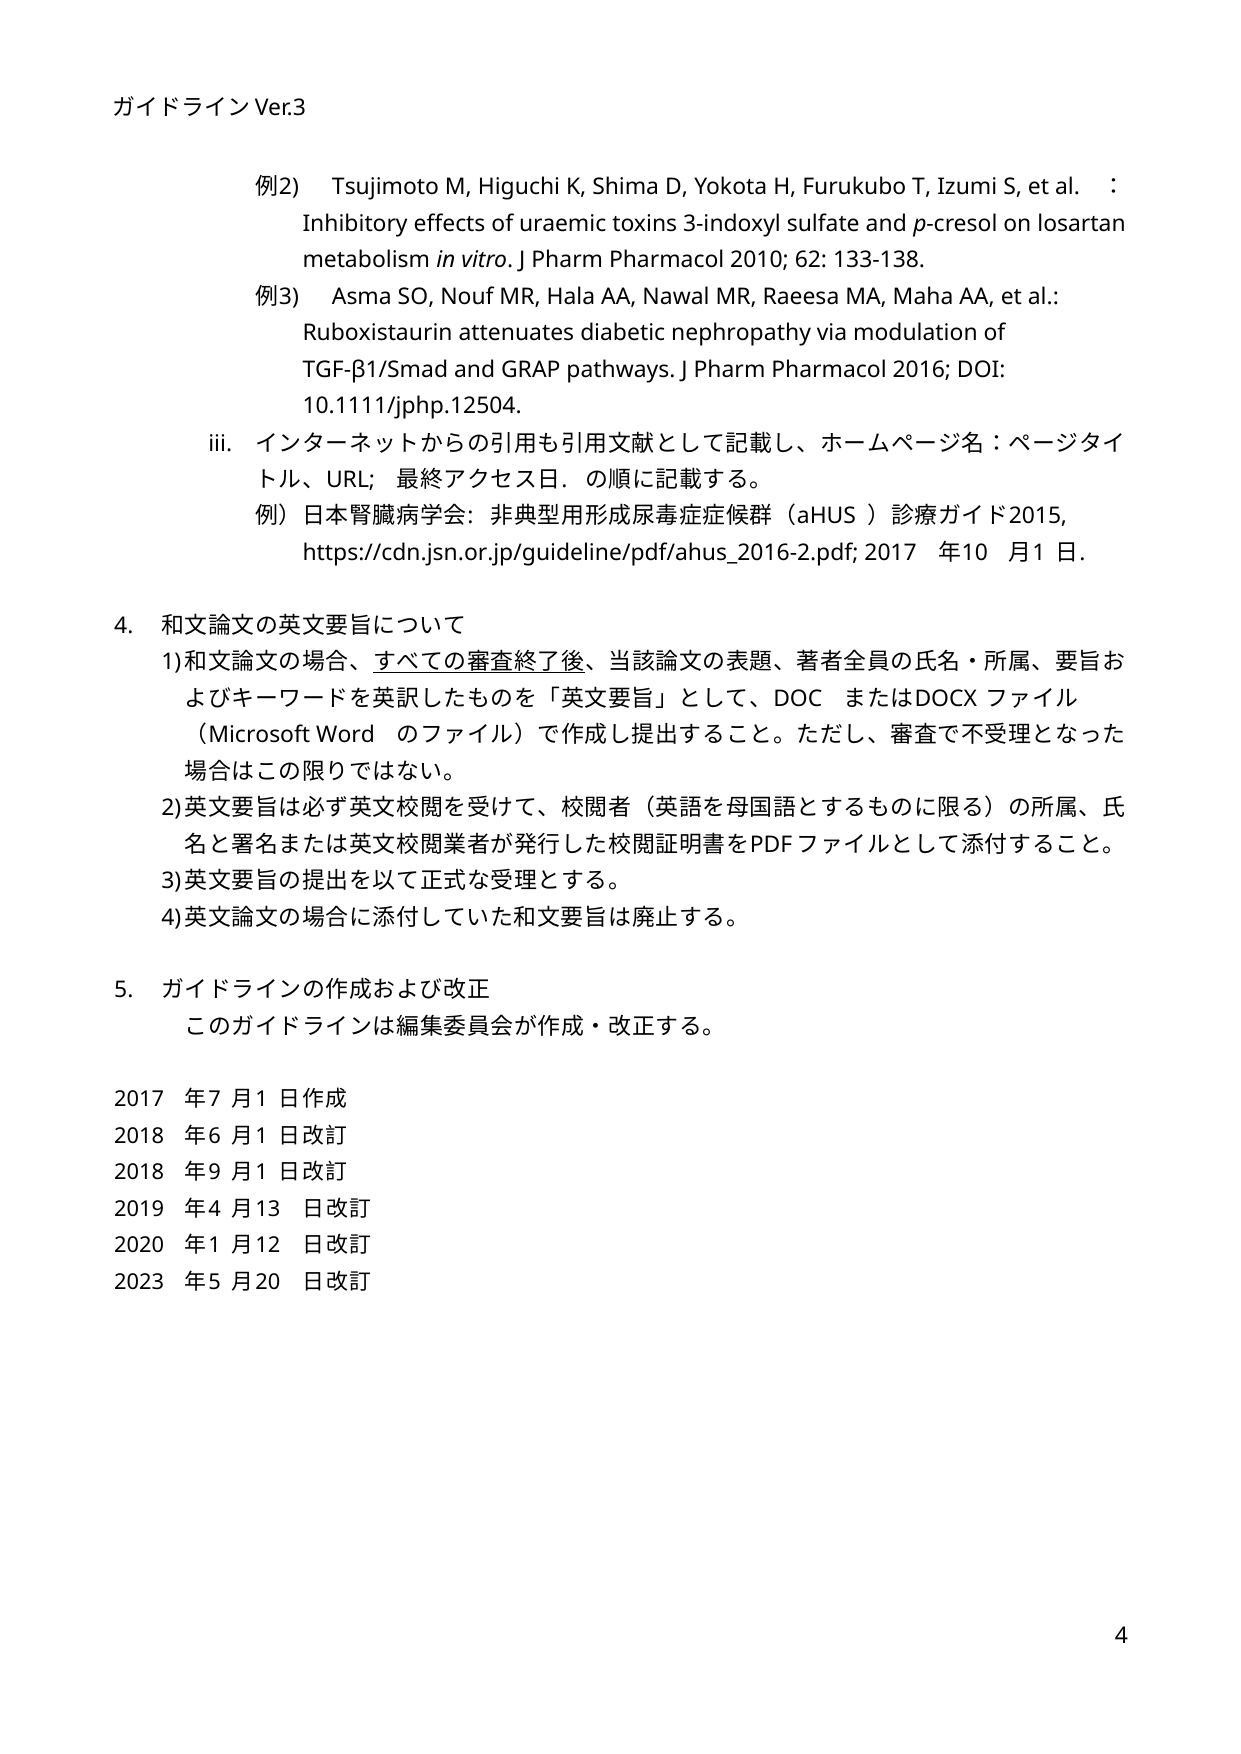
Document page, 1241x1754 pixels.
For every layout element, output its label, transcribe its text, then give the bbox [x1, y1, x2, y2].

text 2023年5月20日改訂 [114, 1261, 1126, 1298]
text 2018年9月1日改訂 [114, 1152, 1126, 1188]
list 英文要旨の提出を以て正式な受理とする。 [138, 860, 1126, 897]
text このガイドラインは編集委員会が作成・改正する。 [161, 1006, 1126, 1043]
list インターネットからの引用も引用文献として記載し、ホームページ名：ページタイトル、URL; 最終アクセス日. の順に記載する。 [201, 423, 1126, 496]
text 例）日本腎臓病学会: 非典型用形成尿毒症症候群（aHUS）診療ガイド2015, https://cdn.jsn.or.jp/guideline/pdf/ahus_2016-2.pdf; 2017年10月1日. [246, 496, 1126, 569]
text 2018年6月1日改訂 [114, 1116, 1126, 1152]
text 2017年7月1日作成 [114, 1079, 1126, 1116]
list ガイドラインの作成および改正 [114, 970, 1126, 1006]
text 2020年1月12日改訂 [114, 1225, 1126, 1261]
list 英文論文の場合に添付していた和文要旨は廃止する。 [138, 897, 1126, 933]
list 和文論文の場合、すべての審査終了後、当該論文の表題、著者全員の氏名・所属、要旨およびキーワードを英訳したものを「英文要旨」として、DOCまたはDOCXファイル（Microsoft Wordのファイル）で作成し提出すること。ただし、審査で不受理となった場合はこの限りではない。 [138, 642, 1126, 787]
text 2019年4月13日改訂 [114, 1188, 1126, 1225]
list Tsujimoto M, Higuchi K, Shima D, Yokota H, Furukubo T, Izumi S, et al.： Inhibitory effects of uraemic toxins 3-indoxyl sulfate and p-cresol on losartan metabolism in vitro. J Pharm Pharmacol 2010; 62: 133-138. [245, 168, 1126, 277]
list Asma SO, Nouf MR, Hala AA, Nawal MR, Raeesa MA, Maha AA, et al.: Ruboxistaurin attenuates diabetic nephropathy via modulation of TGF-β1/Smad and GRAP pathways. J Pharm Pharmacol 2016; DOI: 10.1111/jphp.12504. [245, 277, 1126, 423]
list 和文論文の英文要旨について [114, 605, 1126, 642]
list 英文要旨は必ず英文校閲を受けて、校閲者（英語を母国語とするものに限る）の所属、氏名と署名または英文校閲業者が発行した校閲証明書をPDFファイルとして添付すること。 [138, 787, 1126, 860]
